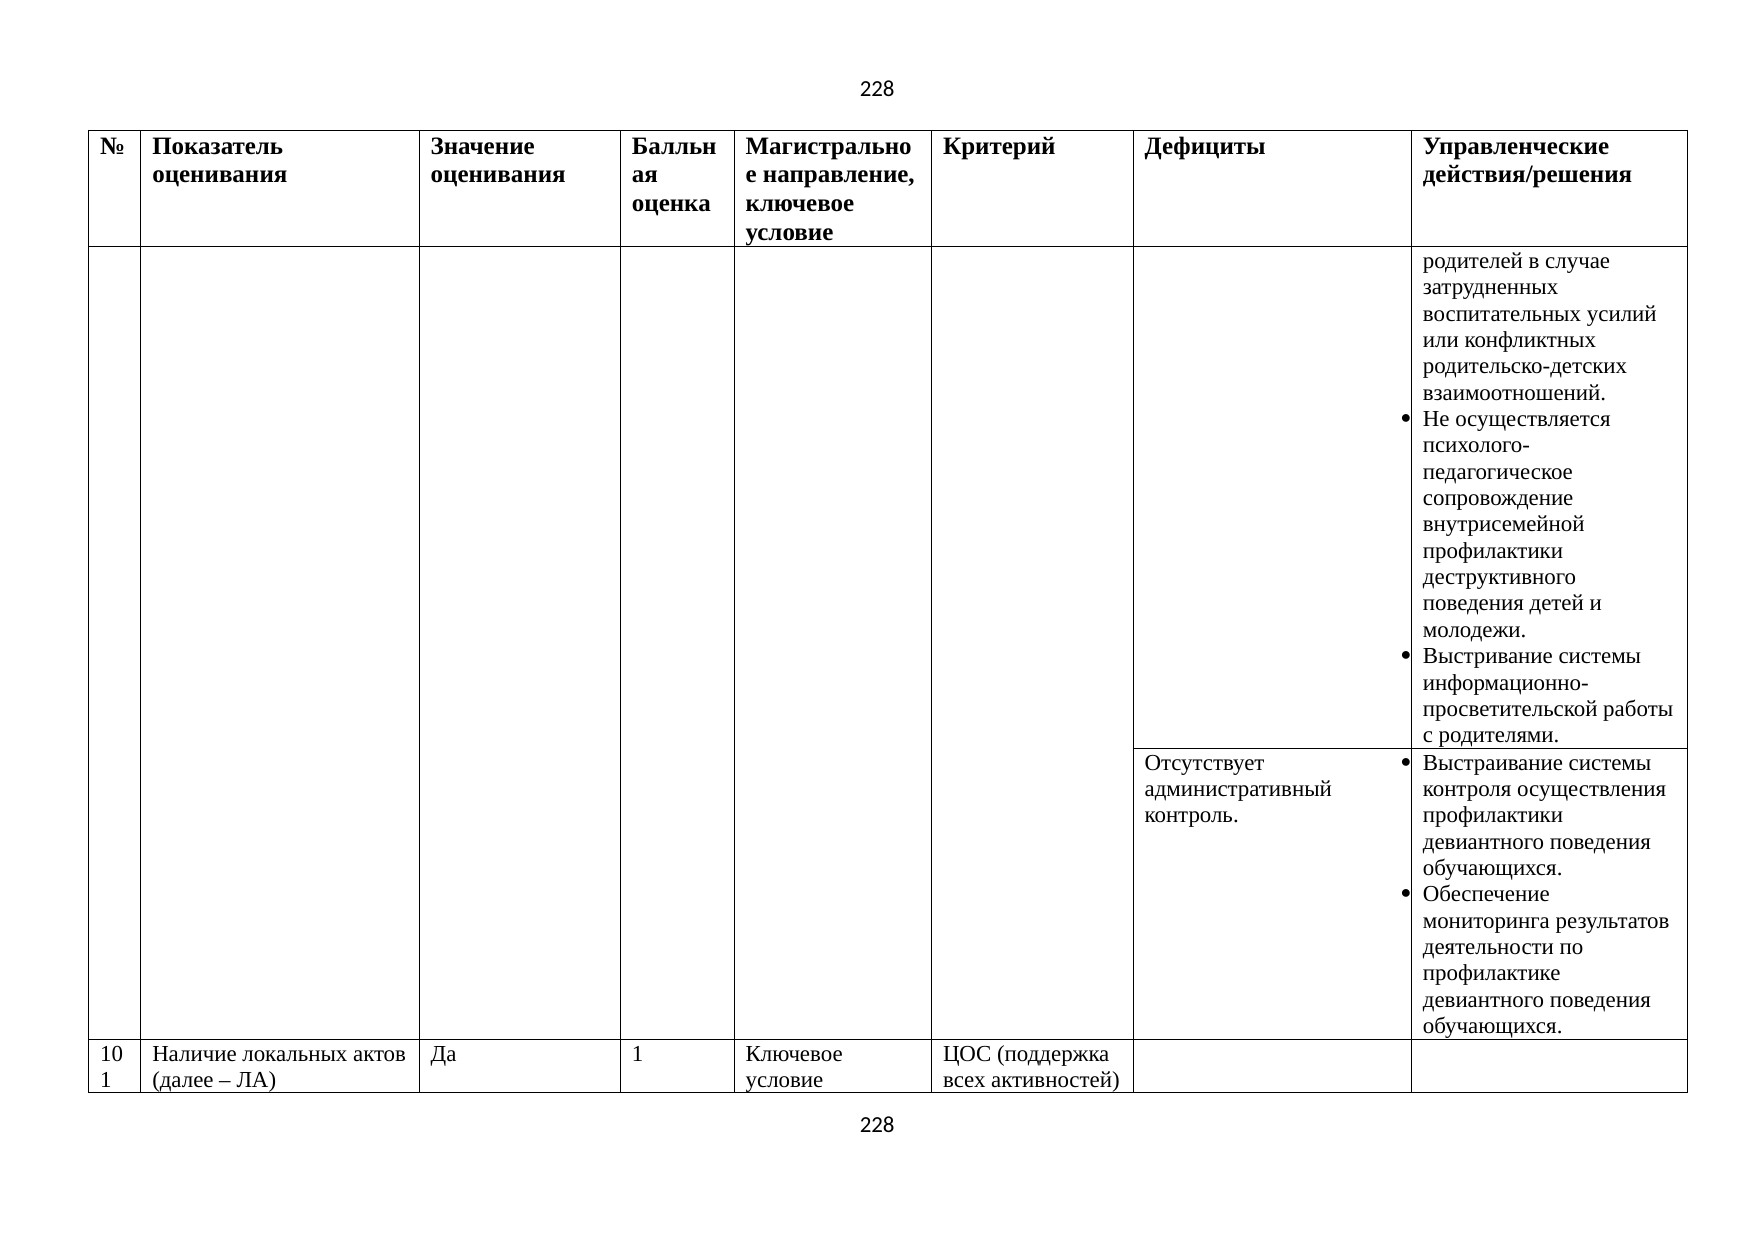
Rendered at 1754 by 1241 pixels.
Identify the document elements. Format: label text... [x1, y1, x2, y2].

table_cell 1 [621, 1040, 734, 1092]
table_cell Выстраивание системы контроля осуществления профилактики девиантного поведения обучающихся. Обеспечение мониторинга результатов деятельности по профилактике девиантного поведения обучающихся. [1412, 749, 1687, 1038]
table_header Балльная оценка [621, 131, 734, 246]
table_header Магистральное направление, ключевое условие [735, 131, 931, 246]
table_header Значение оценивания [420, 131, 620, 246]
table_cell Отсутствует административный контроль. [1134, 749, 1411, 1038]
table_cell [1412, 1040, 1687, 1092]
table_header № [89, 131, 140, 246]
table_header Управленческие действия/решения [1412, 131, 1687, 246]
table_header Дефициты [1134, 131, 1411, 246]
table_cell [1134, 247, 1411, 748]
table_cell [1134, 1040, 1411, 1092]
table_cell Да [420, 1040, 620, 1092]
table_header Критерий [932, 131, 1133, 246]
table_cell 101 [89, 1040, 140, 1092]
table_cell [1412, 247, 1687, 748]
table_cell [735, 1040, 931, 1092]
table_cell ЦОС (поддержка всех активностей) [932, 1040, 1133, 1092]
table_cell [141, 1040, 419, 1092]
table_header Показатель оценивания [141, 131, 419, 246]
